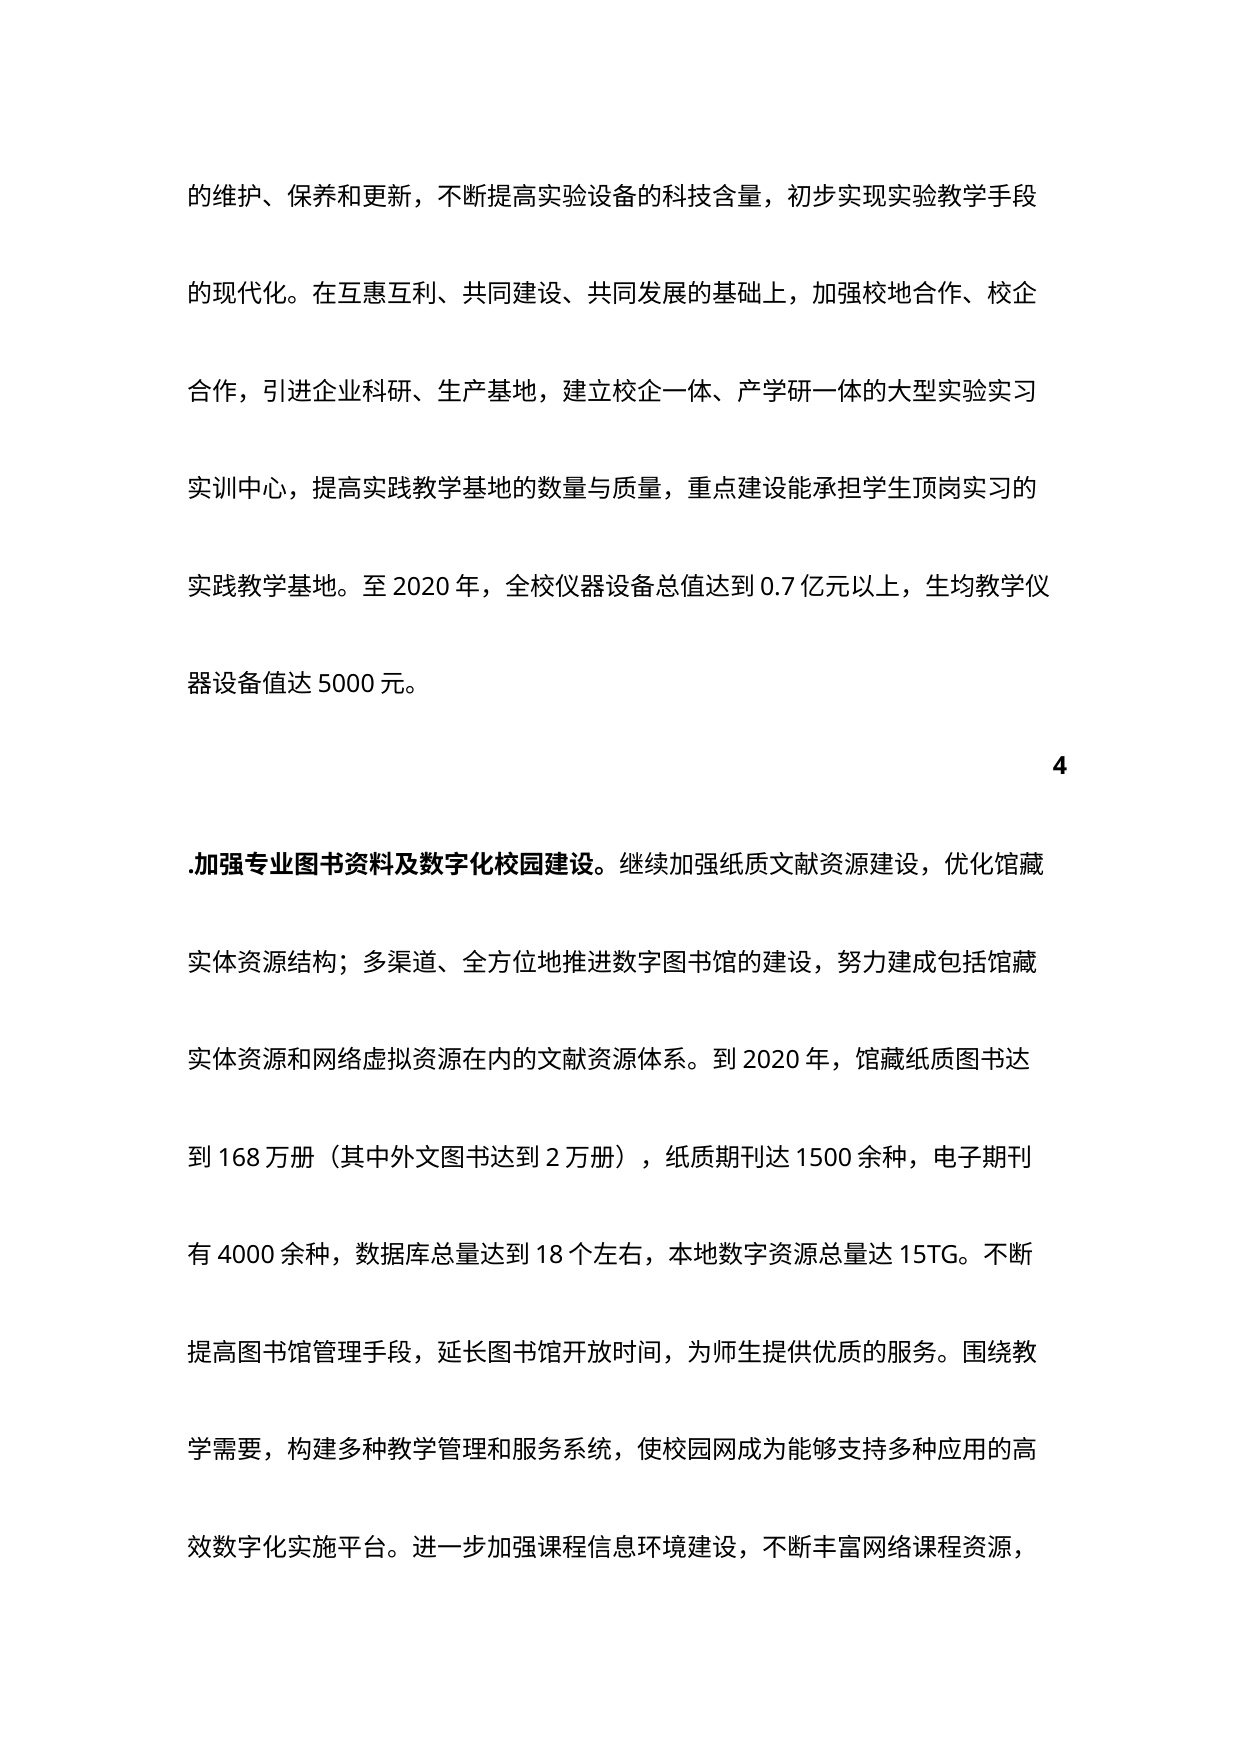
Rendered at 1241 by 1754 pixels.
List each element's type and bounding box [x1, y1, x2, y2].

text [187, 162, 1053, 714]
text [187, 733, 1053, 1578]
